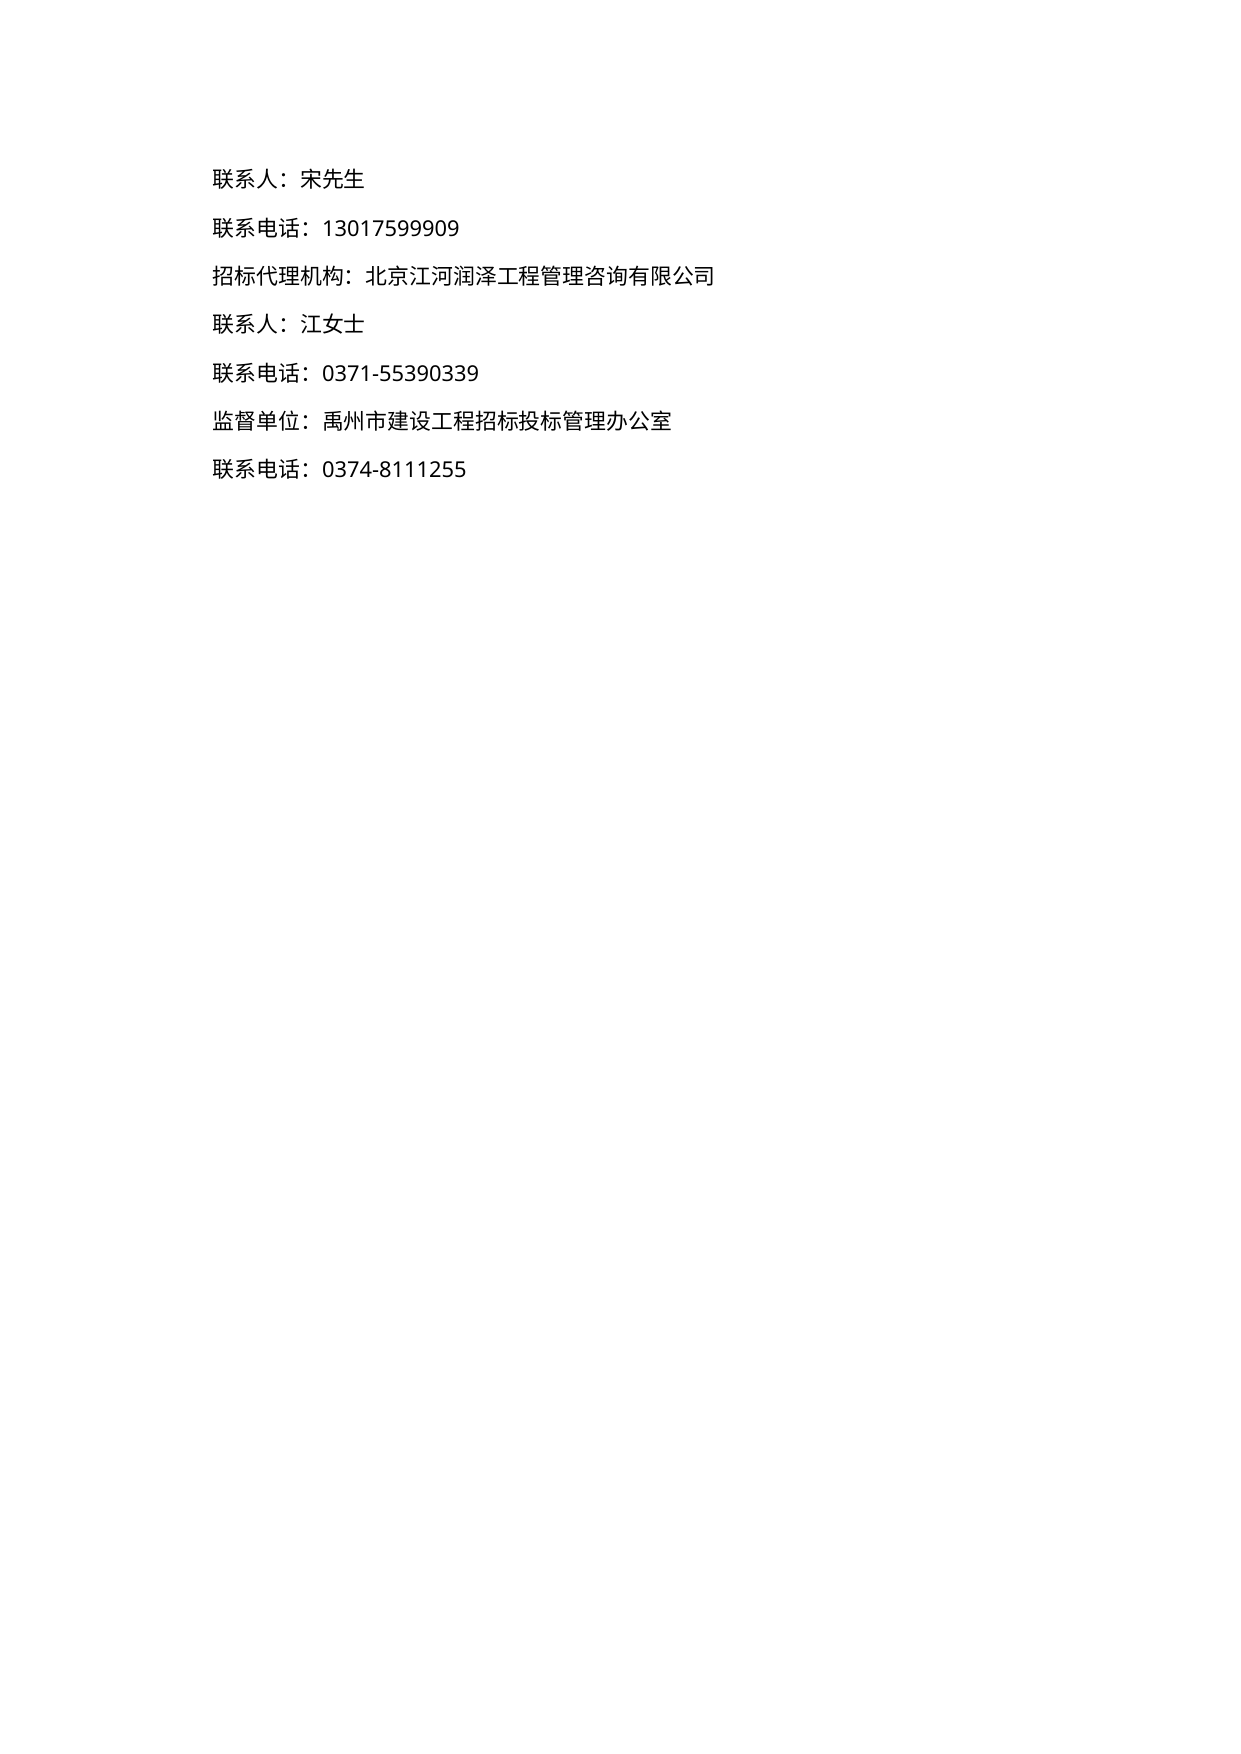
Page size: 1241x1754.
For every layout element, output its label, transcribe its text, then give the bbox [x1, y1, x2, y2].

text 联系电话：13017599909 [187, 210, 1053, 243]
text 监督单位：禹州市建设工程招标投标管理办公室 [187, 404, 1053, 436]
text 联系电话：0374-8111255 [187, 452, 1053, 484]
text 招标代理机构：北京江河润泽工程管理咨询有限公司 [187, 259, 1053, 291]
text 联系人：宋先生 [187, 162, 1053, 194]
text 联系人：江女士 [187, 307, 1053, 339]
text 联系电话：0371-55390339 [187, 355, 1053, 388]
